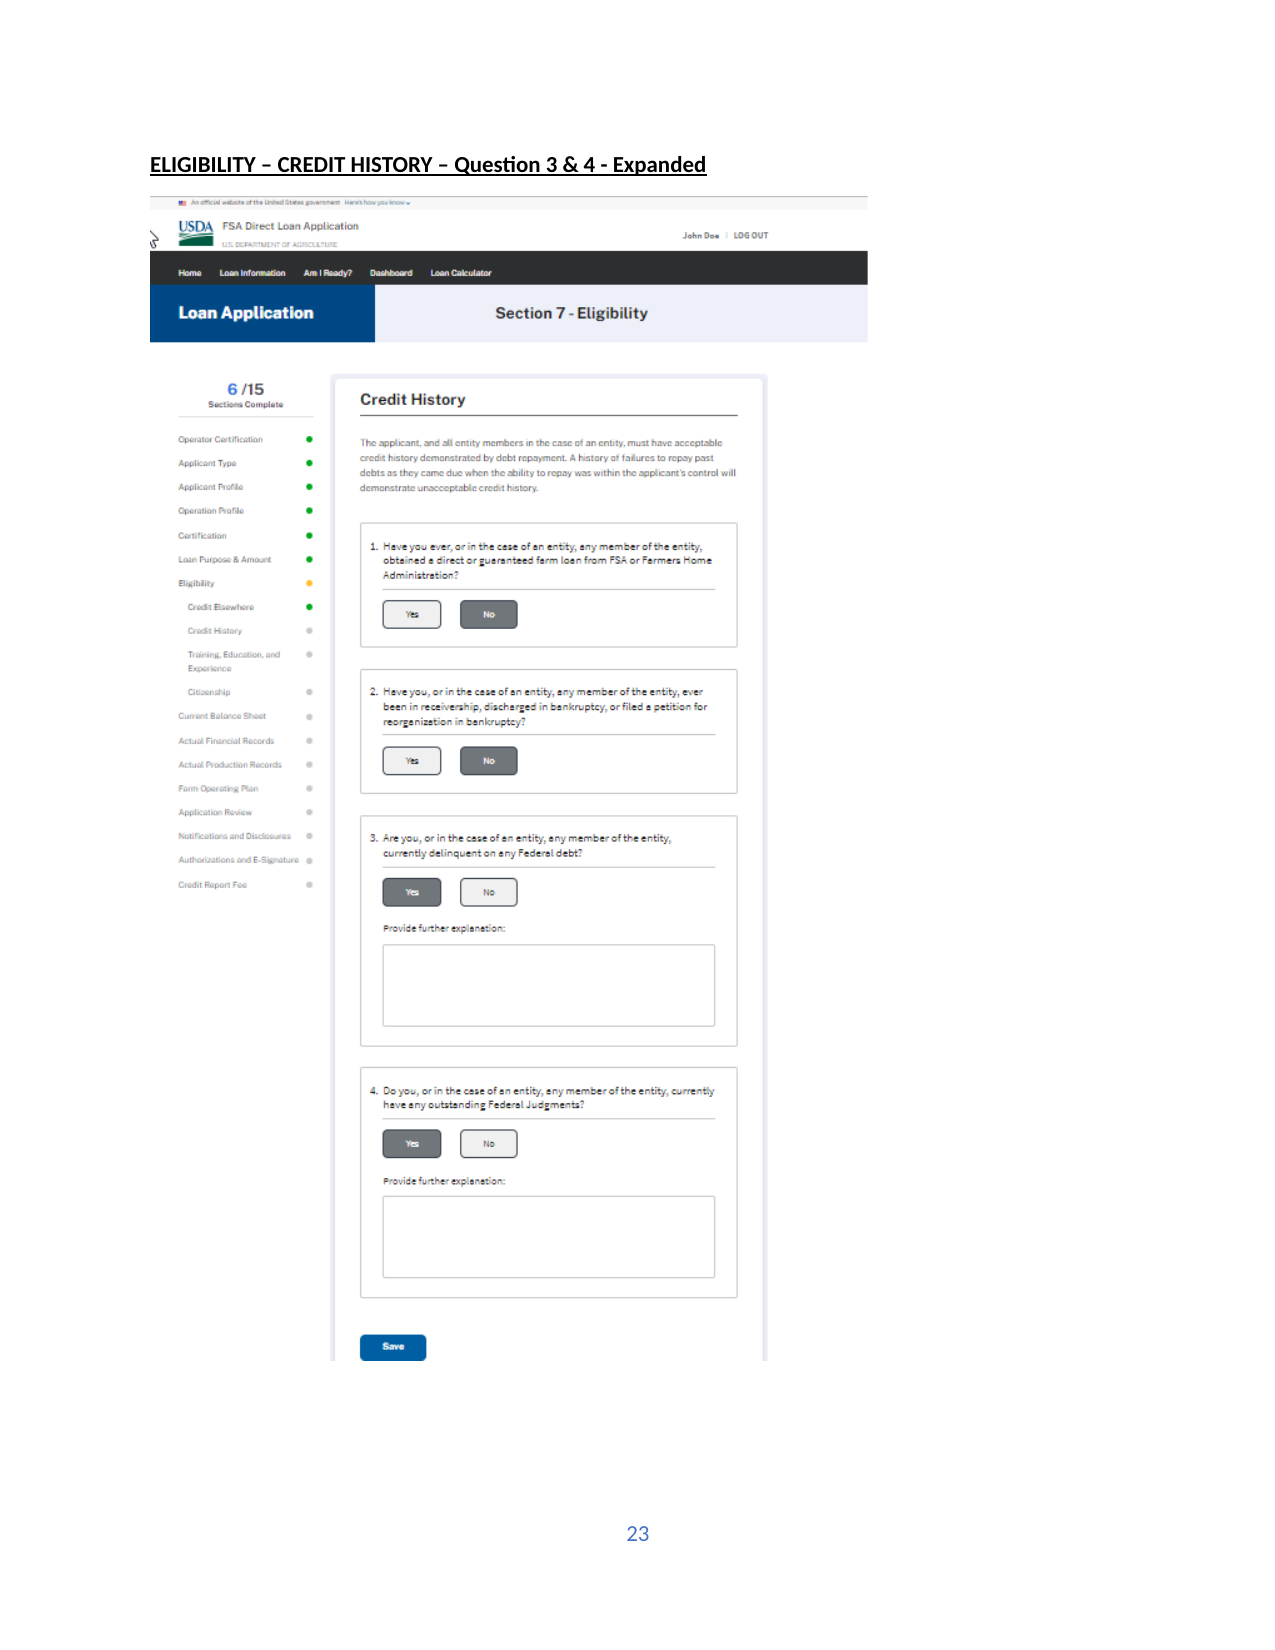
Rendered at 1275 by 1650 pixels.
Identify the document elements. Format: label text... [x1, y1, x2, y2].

text ELIGIBILITY – CREDIT HISTORY – Question 3 & 4 - Expanded [150, 150, 1125, 178]
picture [150, 196, 868, 1361]
